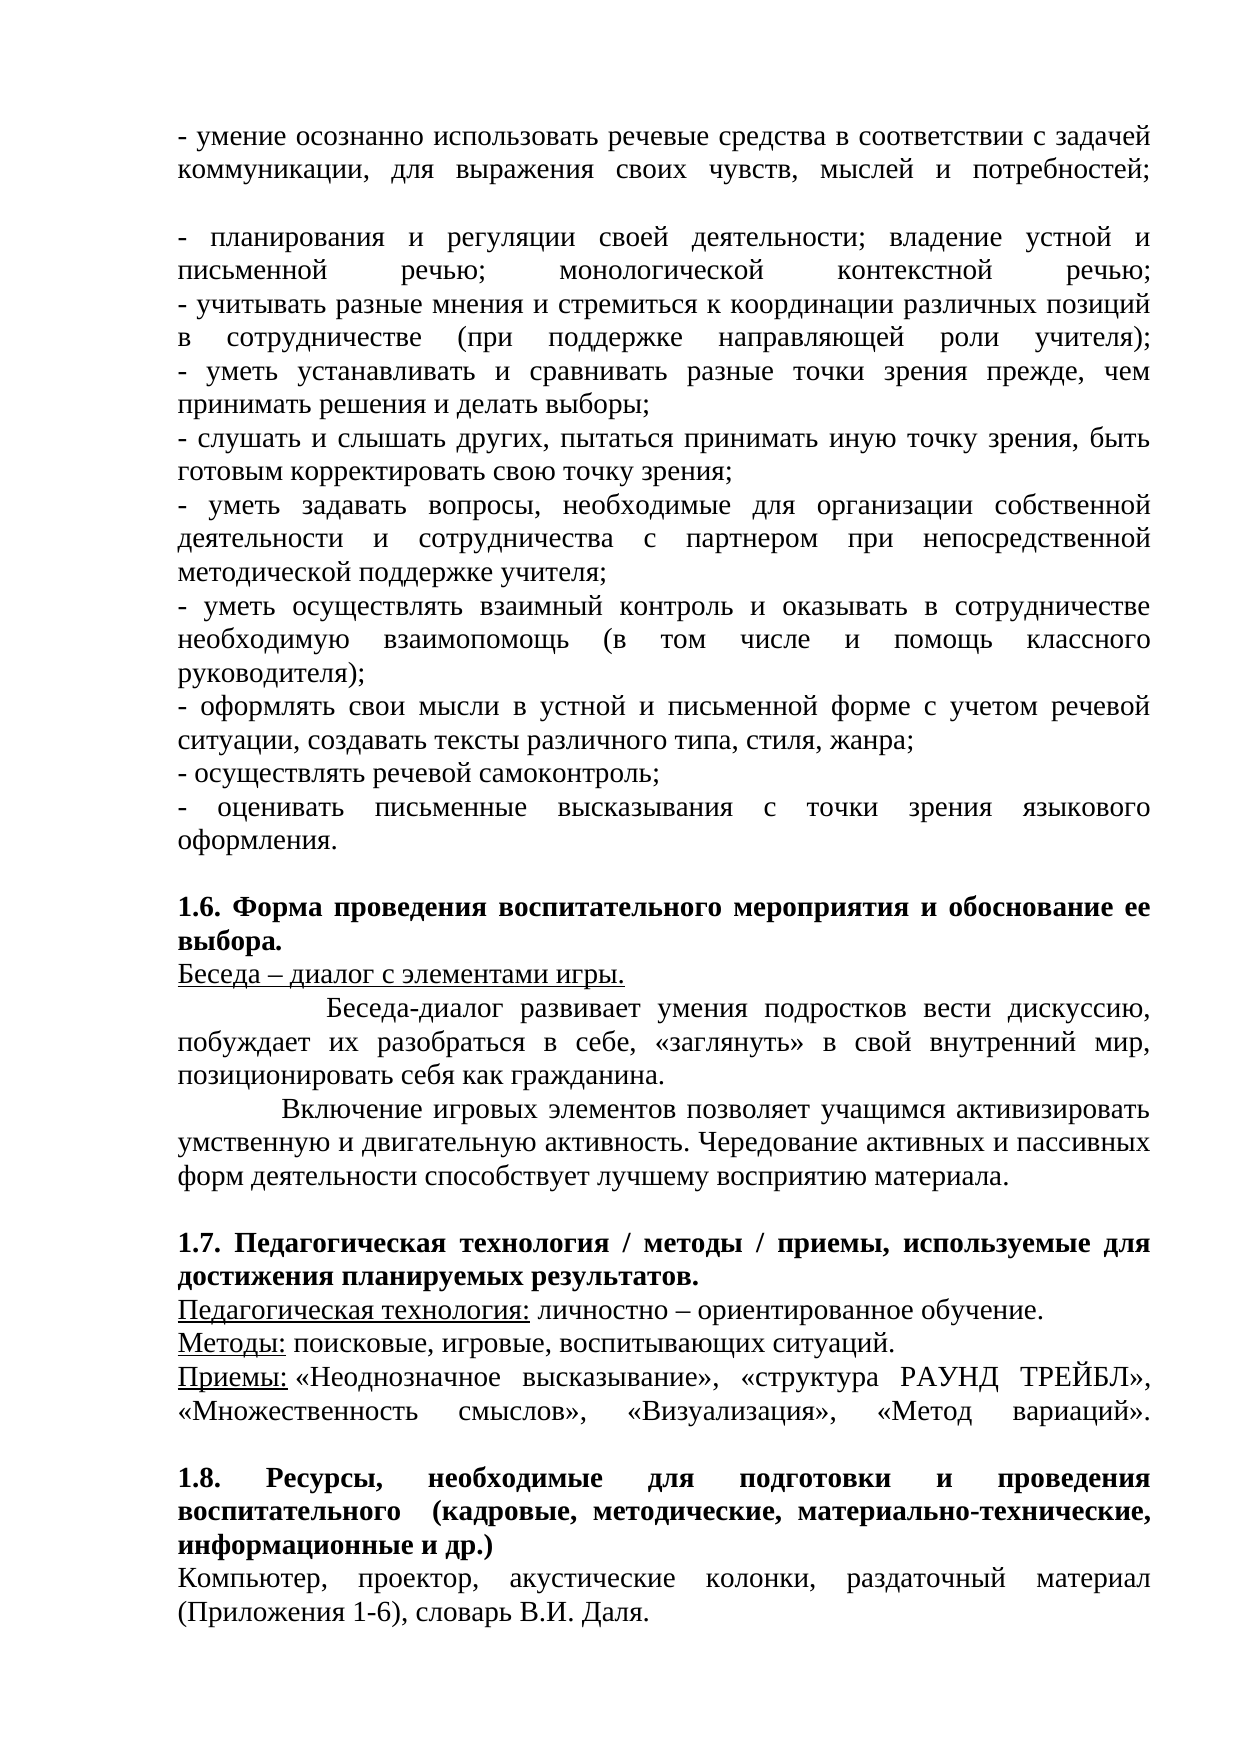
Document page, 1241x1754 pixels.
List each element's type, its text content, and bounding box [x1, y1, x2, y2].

text - уметь задавать вопросы, необходимые для организации собственной деятельности и сотрудничества с партнером при непосредственной методической поддержке учителя; [177, 487, 1152, 588]
text - осуществлять речевой самоконтроль; [177, 755, 1152, 789]
text - слушать и слышать других, пытаться принимать иную точку зрения, быть готовым корректировать свою точку зрения; [177, 420, 1152, 487]
text Методы: поисковые, игровые, воспитывающих ситуаций. [177, 1326, 1152, 1359]
text - умение осознанно использовать речевые средства в соответствии с задачей коммуникации, для выражения своих чувств, мыслей и потребностей; - планирования и регуляции своей деятельности; владение устной и письменной речью; монологической контекстной речью; - учитывать разные мнения и стремиться к координации различных позиций в сотрудничестве (при поддержке направляющей роли учителя); - уметь устанавливать и сравнивать разные точки зрения прежде, чем принимать решения и делать выборы; [177, 118, 1152, 420]
text Педагогическая технология: личностно – ориентированное обучение. [177, 1292, 1152, 1326]
text Компьютер, проектор, акустические колонки, раздаточный материал (Приложения 1-6), словарь В.И. Даля. [177, 1560, 1152, 1627]
text 1.7. Педагогическая технология / методы / приемы, используемые для достижения планируемых результатов. [177, 1225, 1152, 1292]
text Беседа – диалог с элементами игры. [177, 957, 1152, 990]
text - оценивать письменные высказывания с точки зрения языкового оформления. 1.6. Форма проведения воспитательного мероприятия и обоснование ее выбора. [177, 789, 1152, 957]
text Беседа-диалог развивает умения подростков вести дискуссию, побуждает их разобраться в себе, «заглянуть» в свой внутренний мир, позиционировать себя как гражданина. [177, 990, 1152, 1091]
text - уметь осуществлять взаимный контроль и оказывать в сотрудничестве необходимую взаимопомощь (в том числе и помощь классного руководителя); - оформлять свои мысли в устной и письменной форме с учетом речевой ситуации, создавать тексты различного типа, стиля, жанра; [177, 588, 1152, 755]
text Включение игровых элементов позволяет учащимся активизировать умственную и двигательную активность. Чередование активных и пассивных форм деятельности способствует лучшему восприятию материала. [177, 1091, 1152, 1191]
text Приемы: «Неоднозначное высказывание», «структура РАУНД ТРЕЙБЛ», «Множественность смыслов», «Визуализация», «Метод вариаций». 1.8. Ресурсы, необходимые для подготовки и проведения воспитательного (кадровые, методические, материально-технические, информационные и др.) [177, 1359, 1152, 1560]
